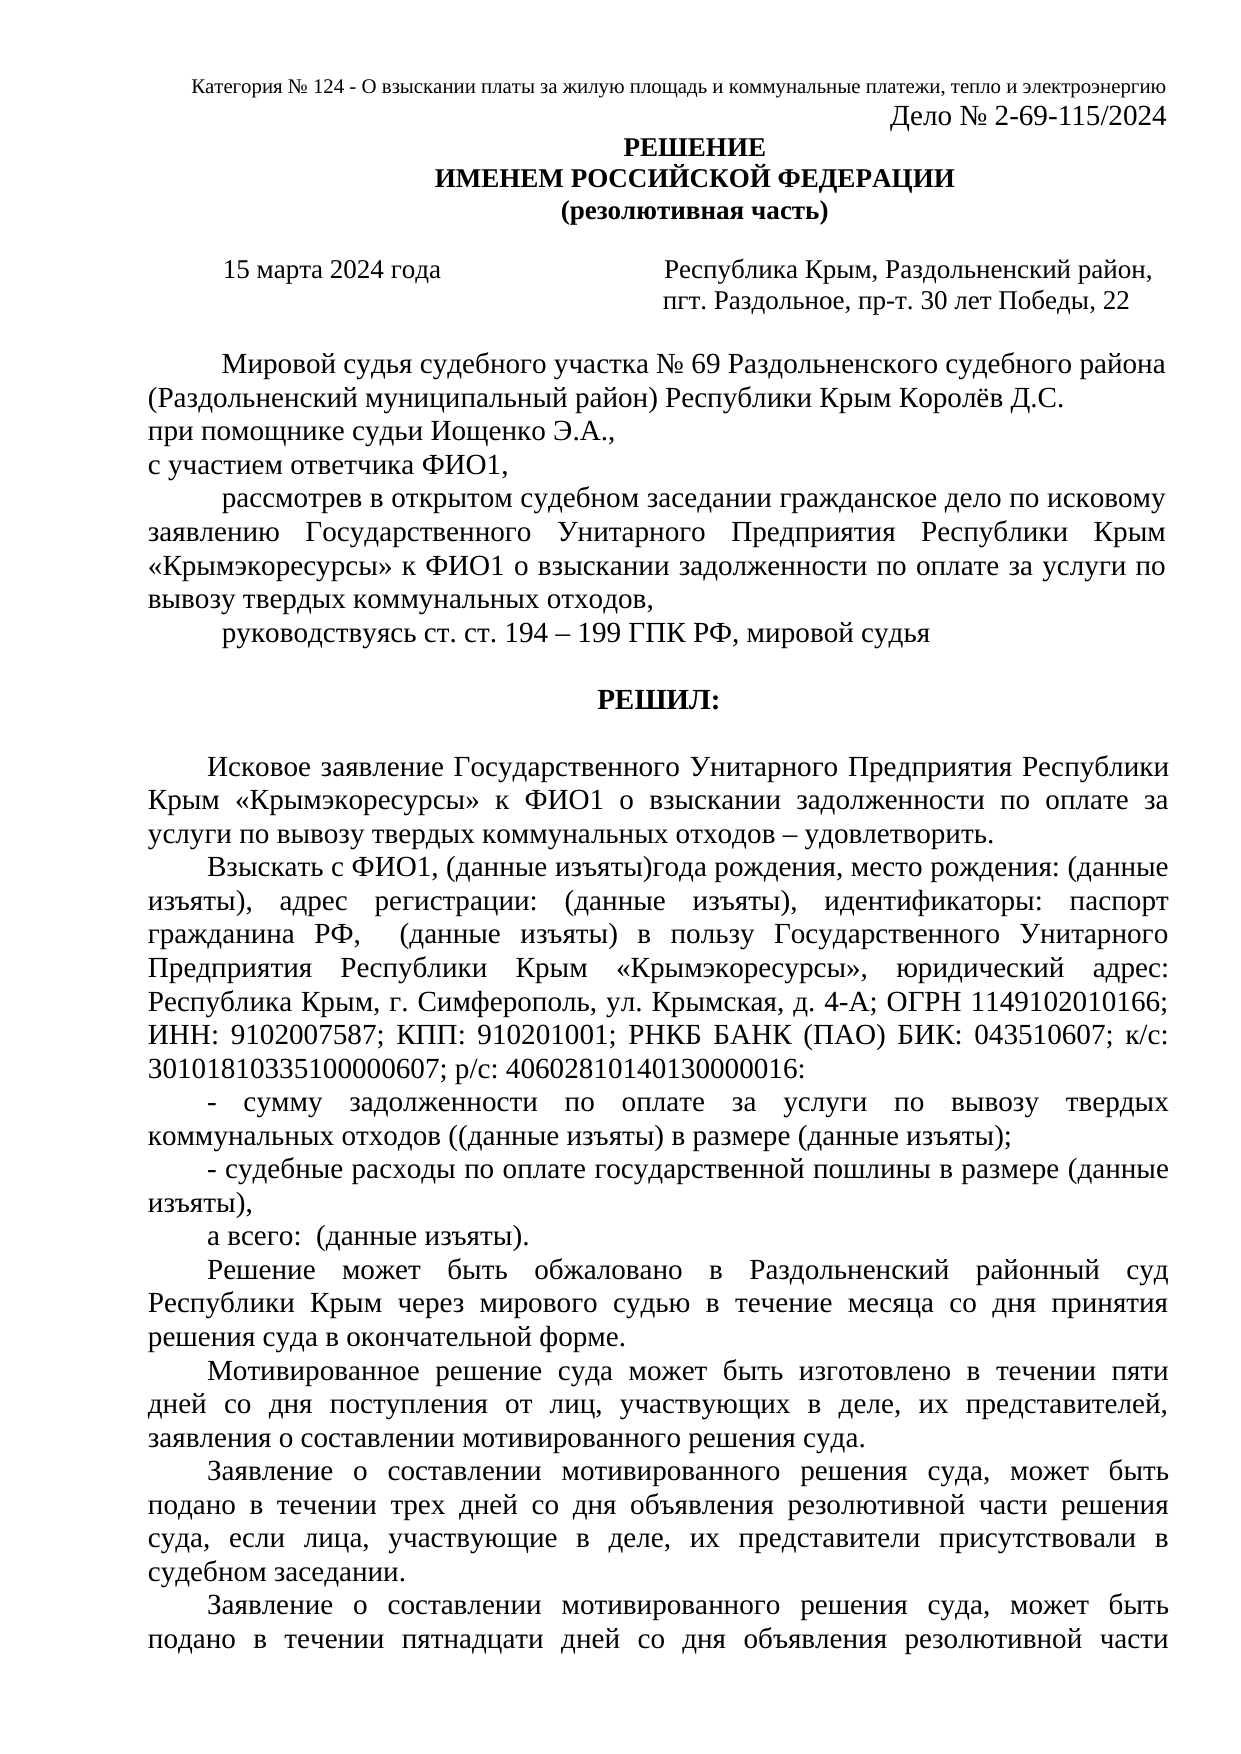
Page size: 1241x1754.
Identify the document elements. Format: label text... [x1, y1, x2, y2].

text (резолютивная часть) [148, 194, 1167, 225]
text руководствуясь ст. ст. 194 – 199 ГПК РФ, мировой судья [148, 615, 1167, 648]
text РЕШИЛ: [148, 682, 1170, 715]
text ИМЕНЕМ РОССИЙСКОЙ ФЕДЕРАЦИИ [148, 163, 1167, 194]
text 15 марта 2024 года Республика Крым, Раздольненский район, [148, 253, 1167, 284]
text пгт. Раздольное, пр-т. 30 лет Победы, 22 [663, 284, 1167, 315]
text Взыскать с ФИО1, (данные изъяты)года рождения, место рождения: (данные изъяты), адрес регистрации: (данные изъяты), идентификаторы: паспорт гражданина РФ, (данные изъяты) в пользу Государственного Унитарного Предприятия Республики Крым «Крымэкоресурсы», юридический адрес: Республика Крым, г. Симферополь, ул. Крымская, д. 4-А; ОГРН 1149102010166; ИНН: 9102007587; КПП: 910201001; РНКБ БАНК (ПАО) БИК: 043510607; к/с: 30101810335100000607; р/с: 40602810140130000016: [148, 849, 1170, 1084]
text Исковое заявление Государственного Унитарного Предприятия Республики Крым «Крымэкоресурсы» к ФИО1 о взыскании задолженности по оплате за услуги по вывозу твердых коммунальных отходов – удовлетворить. [148, 749, 1170, 849]
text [148, 1587, 1170, 1654]
text Дело № 2-69-115/2024 [561, 98, 1167, 131]
text с участием ответчика ФИО1, [148, 447, 1167, 481]
text а всего: (данные изъяты). [148, 1218, 1170, 1252]
text Категория № 124 - О взыскании платы за жилую площадь и коммунальные платежи, тепло и электроэнергию [148, 74, 1167, 98]
text Мировой судья судебного участка № 69 Раздольненского судебного района (Раздольненский муниципальный район) Республики Крым Королёв Д.С. [148, 346, 1167, 413]
text рассмотрев в открытом судебном заседании гражданское дело по исковому заявлению Государственного Унитарного Предприятия Республики Крым «Крымэкоресурсы» к ФИО1 о взыскании задолженности по оплате за услуги по вывозу твердых коммунальных отходов, [148, 481, 1167, 615]
text - сумму задолженности по оплате за услуги по вывозу твердых коммунальных отходов ((данные изъяты) в размере (данные изъяты); [148, 1084, 1170, 1151]
text Решение может быть обжаловано в Раздольненский районный суд Республики Крым через мирового судью в течение месяца со дня принятия решения суда в окончательной форме. [148, 1252, 1170, 1353]
text - судебные расходы по оплате государственной пошлины в размере (данные изъяты), [148, 1151, 1170, 1218]
text Мотивированное решение суда может быть изготовлено в течении пяти дней со дня поступления от лиц, участвующих в деле, их представителей, заявления о составлении мотивированного решения суда. [148, 1353, 1170, 1453]
text при помощнике судьи Иощенко Э.А., [148, 413, 1167, 447]
text Заявление о составлении мотивированного решения суда, может быть подано в течении трех дней со дня объявления резолютивной части решения суда, если лица, участвующие в деле, их представители присутствовали в судебном заседании. [148, 1453, 1170, 1587]
text РЕШЕНИЕ [148, 131, 1167, 163]
